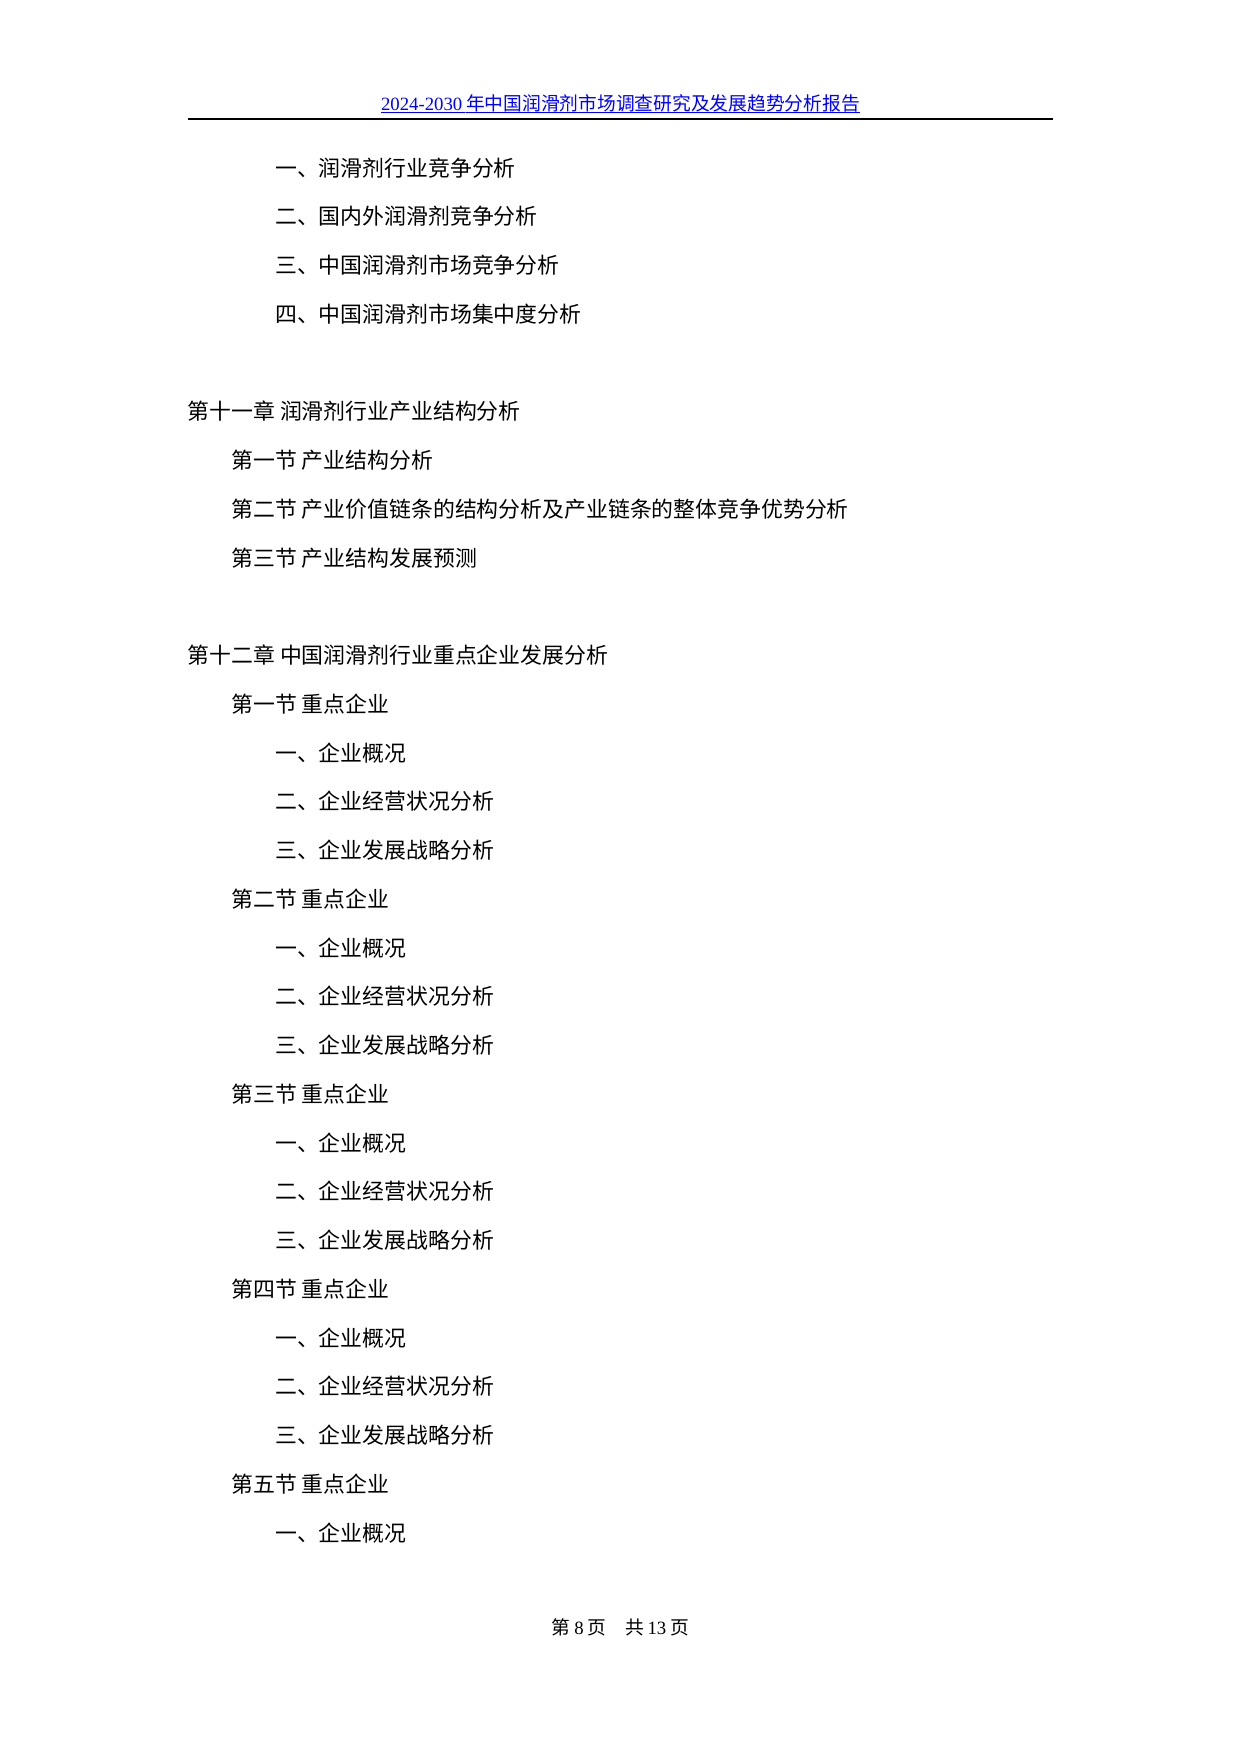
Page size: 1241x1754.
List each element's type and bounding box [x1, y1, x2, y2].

text [187, 150, 1053, 1548]
